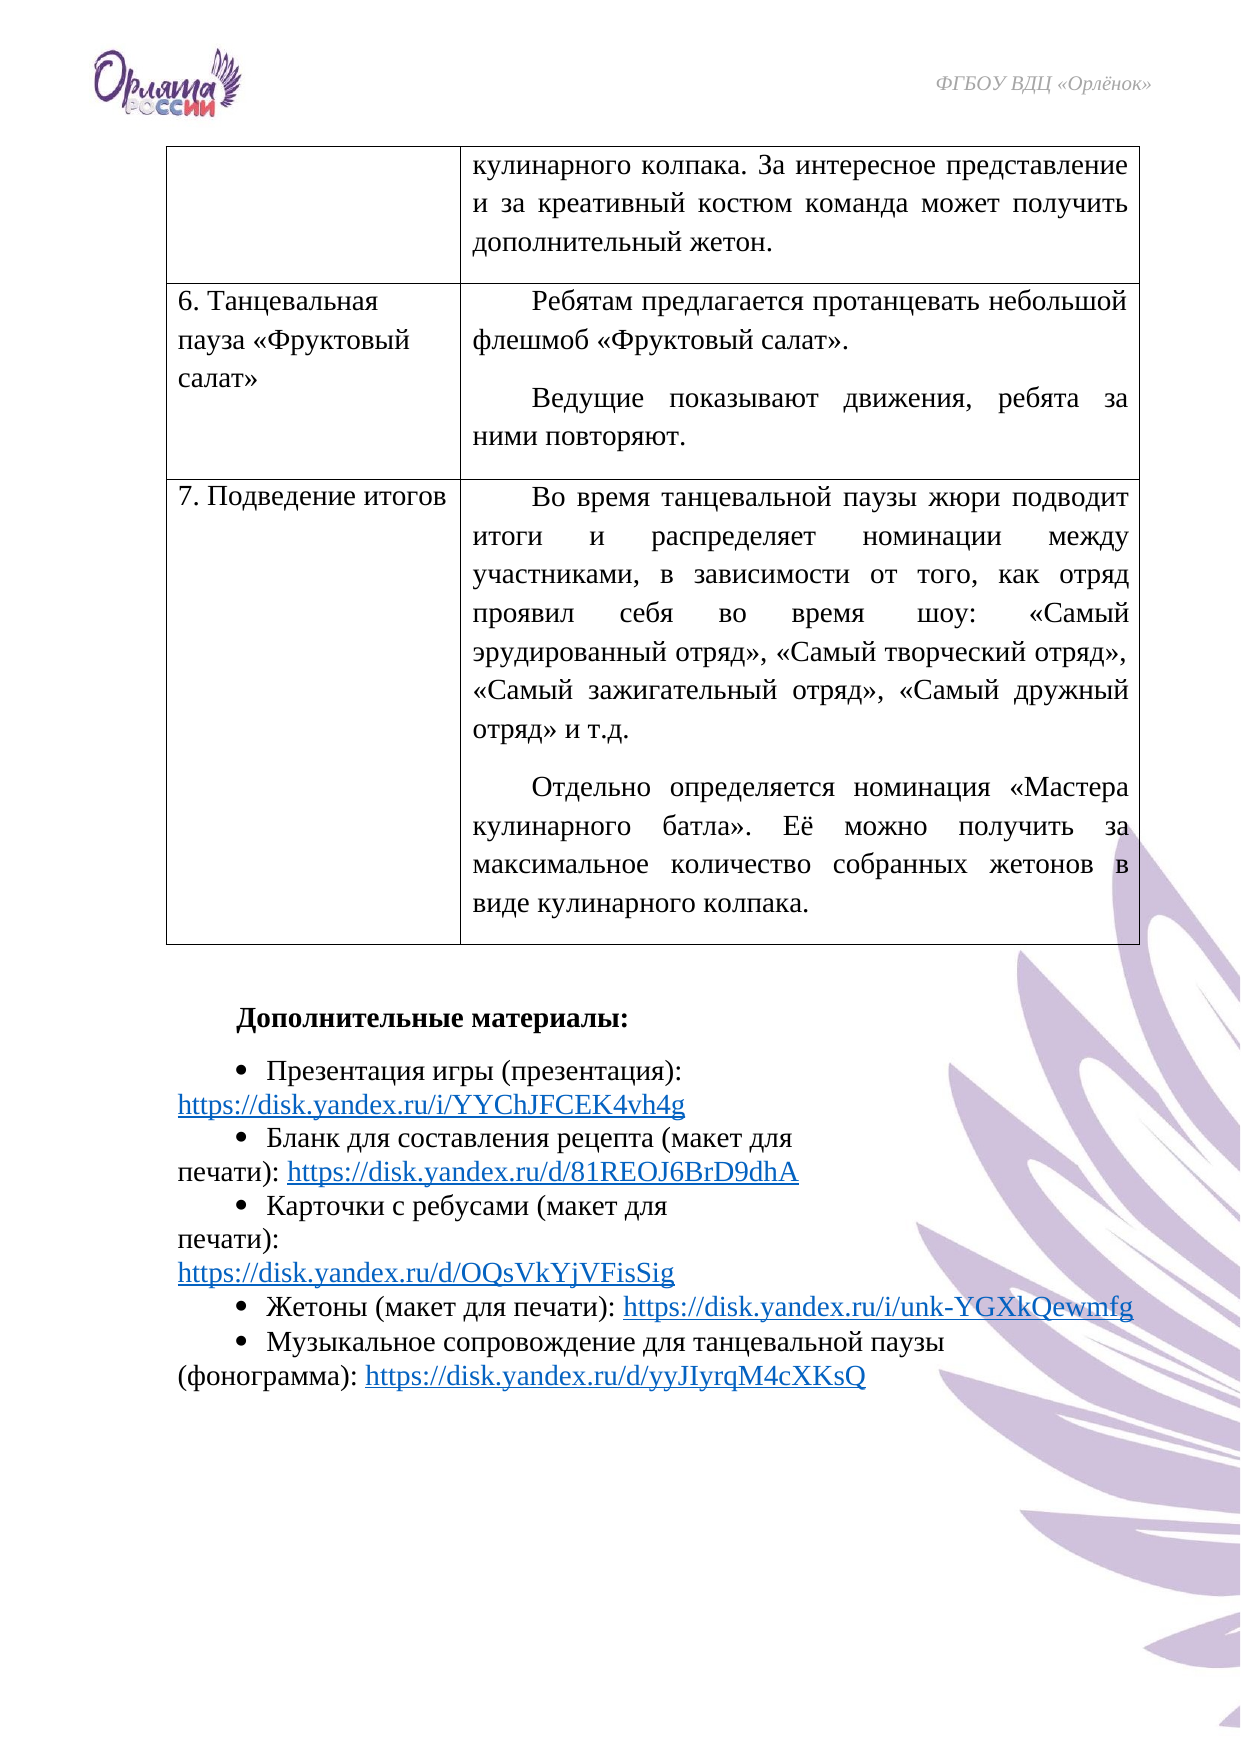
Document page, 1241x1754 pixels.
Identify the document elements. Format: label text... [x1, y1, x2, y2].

table_cell 7. Подведение итогов [167, 480, 460, 944]
table_cell Во время танцевальной паузы жюри подводит итоги и распределяет номинации между участниками, в зависимости от того, как отряд проявил себя во время шоу: «Самый эрудированный отряд», «Самый творческий отряд», «Самый зажигательный отряд», «Самый дружный отряд» и т.д. Отдельно определяется номинация «Мастера кулинарного батла». Её можно получить за максимальное количество собранных жетонов в виде кулинарного колпака. [461, 480, 1139, 944]
text Дополнительные материалы: [236, 1000, 1176, 1033]
list Музыкальное сопровождение для танцевальной паузы (фонограмма): https://disk.yandex.ru/d/yyJIyrqM4cXKsQ [177, 1324, 1133, 1391]
table_cell 6. Танцевальная пауза «Фруктовый салат» [167, 284, 460, 478]
list Жетоны (макет для печати): https://disk.yandex.ru/i/unk-YGXkQewmfg [236, 1288, 1176, 1324]
picture [88, 43, 1241, 1736]
list Презентация игры (презентация): https://disk.yandex.ru/i/YYChJFCEK4vh4g [177, 1053, 689, 1121]
list Карточки с ребусами (макет для печати): https://disk.yandex.ru/d/OQsVkYjVFisSig [177, 1188, 777, 1288]
table_header кулинарного колпака. За интересное представление и за креативный костюм команда может получить дополнительный жетон. [461, 147, 1139, 282]
table_cell Ребятам предлагается протанцевать небольшой флешмоб «Фруктовый салат». Ведущие показывают движения, ребята за ними повторяют. [461, 284, 1139, 478]
table_header [167, 147, 460, 282]
text ФГБОУ ВДЦ «Орлёнок» [154, 71, 1152, 95]
list Бланк для составления рецепта (макет для печати): https://disk.yandex.ru/d/81REOJ6BrD9dhA [177, 1121, 902, 1188]
